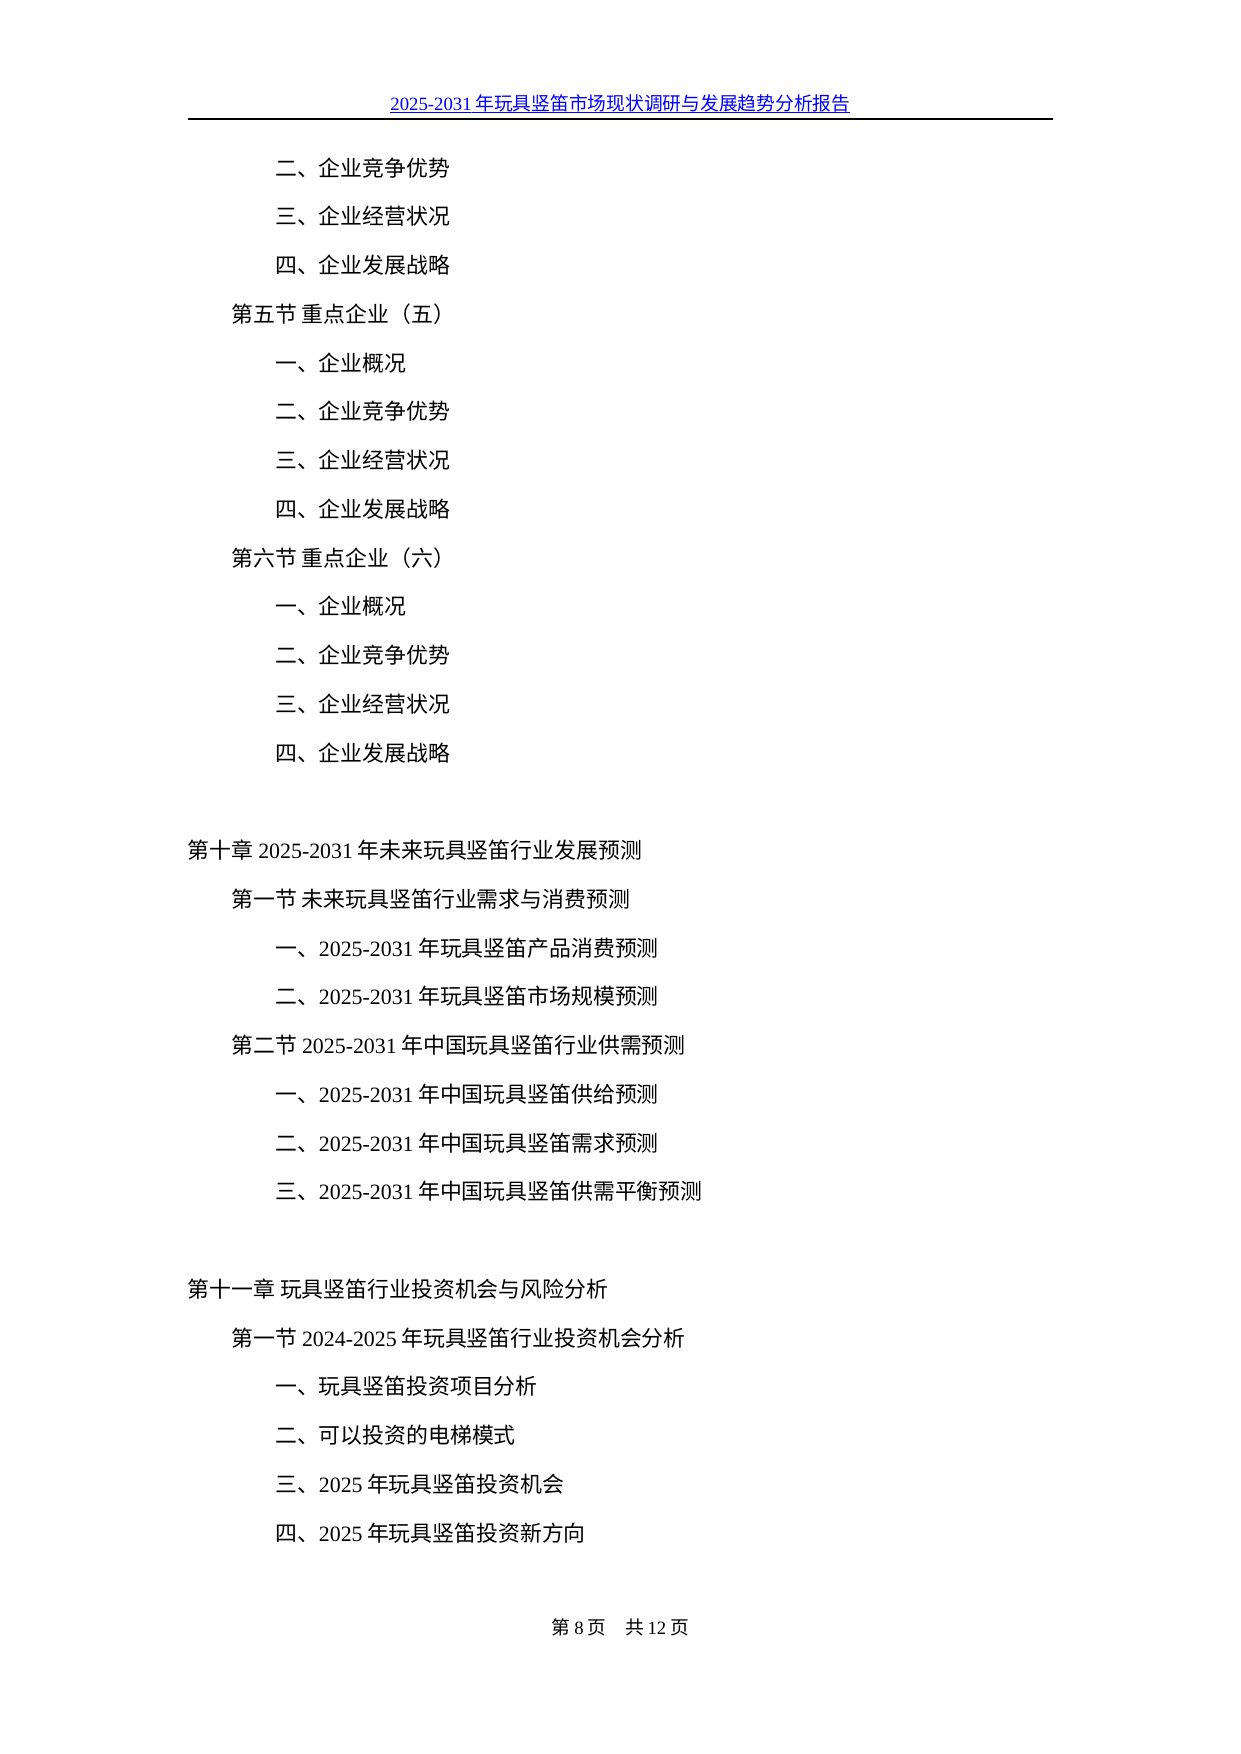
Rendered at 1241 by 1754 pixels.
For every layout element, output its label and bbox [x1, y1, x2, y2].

text [187, 150, 1053, 1548]
